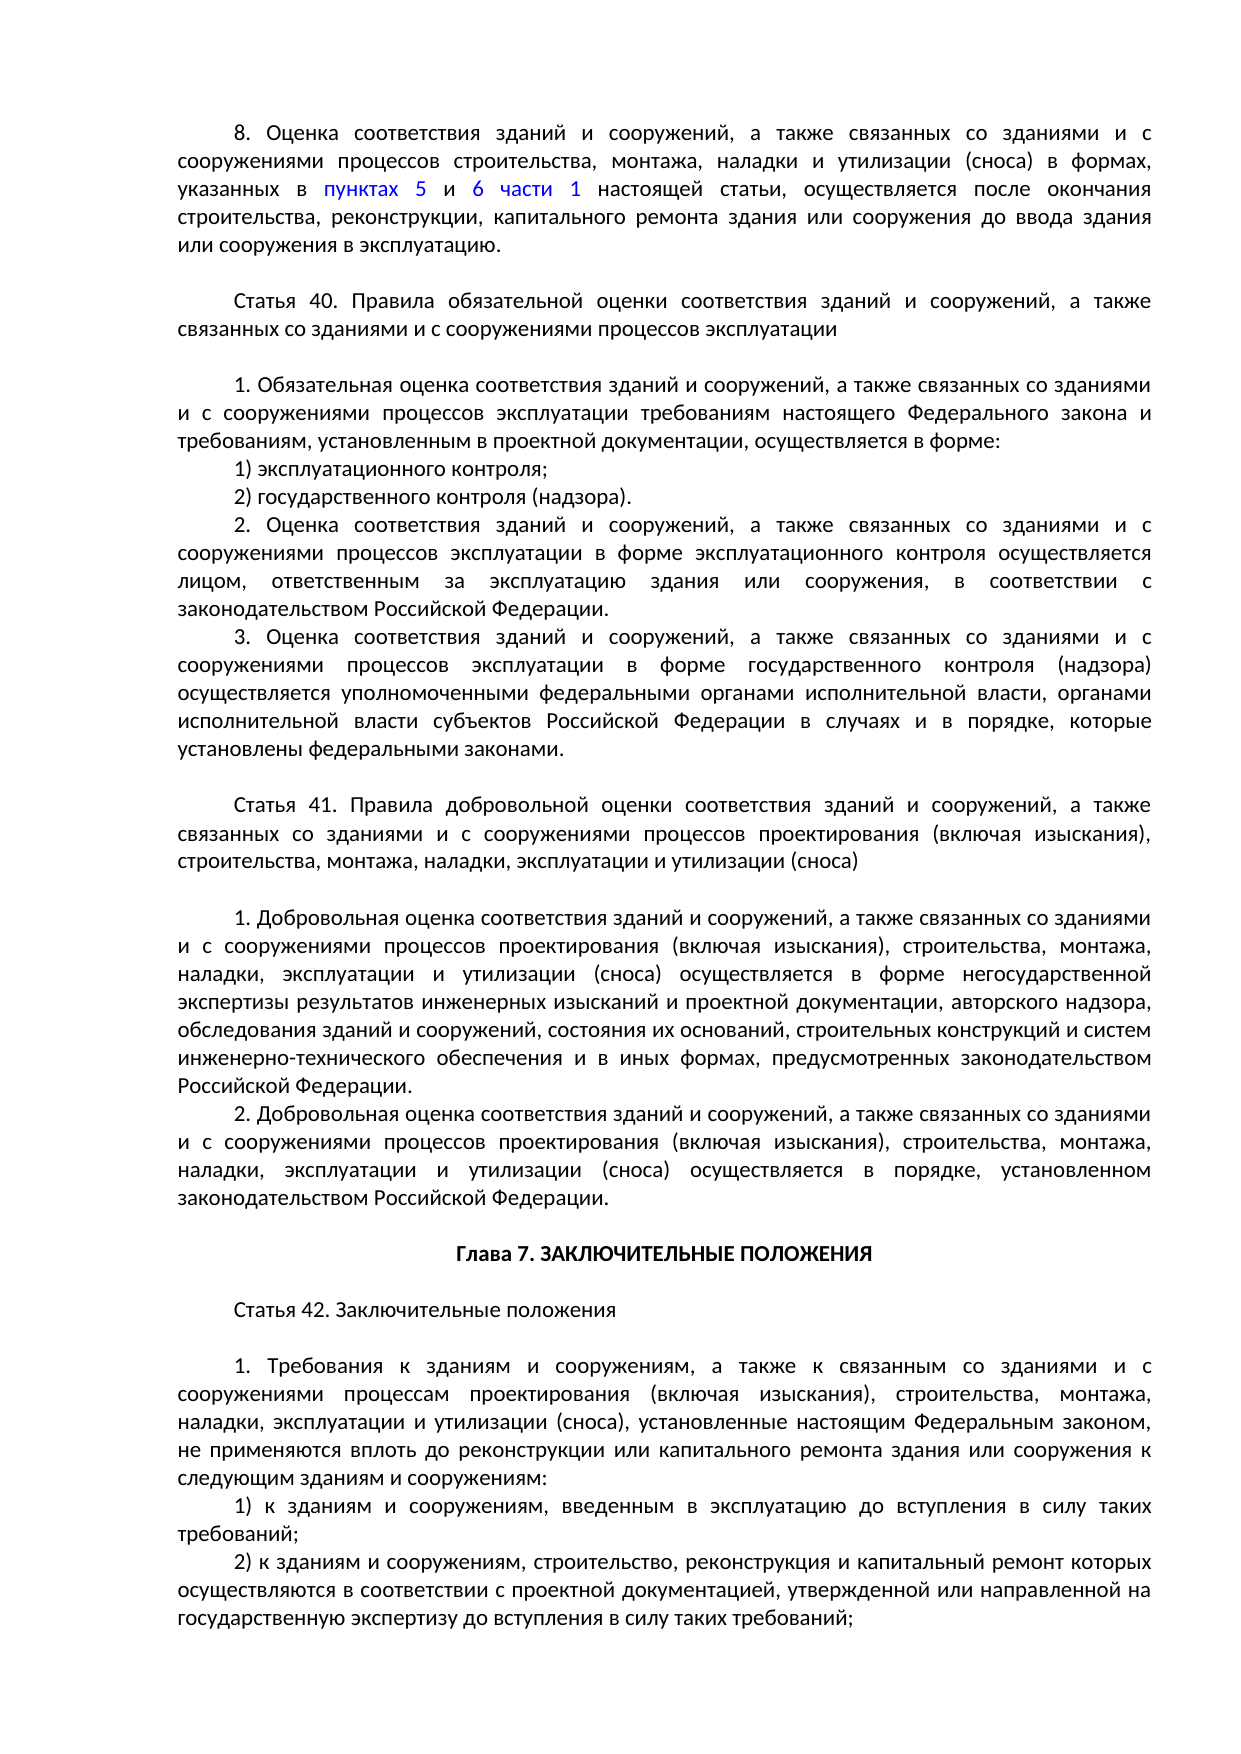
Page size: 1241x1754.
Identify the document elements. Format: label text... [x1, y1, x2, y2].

text 2) государственного контроля (надзора). [177, 482, 1152, 510]
text 2. Оценка соответствия зданий и сооружений, а также связанных со зданиями и с сооружениями процессов эксплуатации в форме эксплуатационного контроля осуществляется лицом, ответственным за эксплуатацию здания или сооружения, в соответствии с законодательством Российской Федерации. [177, 510, 1152, 622]
text 1) к зданиям и сооружениям, введенным в эксплуатацию до вступления в силу таких требований; [177, 1491, 1152, 1547]
text 8. Оценка соответствия зданий и сооружений, а также связанных со зданиями и с сооружениями процессов строительства, монтажа, наладки и утилизации (сноса) в формах, указанных в пунктах 5 и 6 части 1 настоящей статьи, осуществляется после окончания строительства, реконструкции, капитального ремонта здания или сооружения до ввода здания или сооружения в эксплуатацию. [177, 118, 1152, 258]
text 3. Оценка соответствия зданий и сооружений, а также связанных со зданиями и с сооружениями процессов эксплуатации в форме государственного контроля (надзора) осуществляется уполномоченными федеральными органами исполнительной власти, органами исполнительной власти субъектов Российской Федерации в случаях и в порядке, которые установлены федеральными законами. [177, 622, 1152, 763]
text Статья 42. Заключительные положения [177, 1295, 1152, 1323]
text 1) эксплуатационного контроля; [177, 454, 1152, 482]
text 2. Добровольная оценка соответствия зданий и сооружений, а также связанных со зданиями и с сооружениями процессов проектирования (включая изыскания), строительства, монтажа, наладки, эксплуатации и утилизации (сноса) осуществляется в порядке, установленном законодательством Российской Федерации. [177, 1099, 1152, 1211]
text Статья 41. Правила добровольной оценки соответствия зданий и сооружений, а также связанных со зданиями и с сооружениями процессов проектирования (включая изыскания), строительства, монтажа, наладки, эксплуатации и утилизации (сноса) [177, 791, 1152, 875]
text 2) к зданиям и сооружениям, строительство, реконструкция и капитальный ремонт которых осуществляются в соответствии с проектной документацией, утвержденной или направленной на государственную экспертизу до вступления в силу таких требований; [177, 1547, 1152, 1631]
text Глава 7. ЗАКЛЮЧИТЕЛЬНЫЕ ПОЛОЖЕНИЯ [177, 1239, 1152, 1267]
text 1. Добровольная оценка соответствия зданий и сооружений, а также связанных со зданиями и с сооружениями процессов проектирования (включая изыскания), строительства, монтажа, наладки, эксплуатации и утилизации (сноса) осуществляется в форме негосударственной экспертизы результатов инженерных изысканий и проектной документации, авторского надзора, обследования зданий и сооружений, состояния их оснований, строительных конструкций и систем инженерно-технического обеспечения и в иных формах, предусмотренных законодательством Российской Федерации. [177, 903, 1152, 1099]
text 1. Требования к зданиям и сооружениям, а также к связанным со зданиями и с сооружениями процессам проектирования (включая изыскания), строительства, монтажа, наладки, эксплуатации и утилизации (сноса), установленные настоящим Федеральным законом, не применяются вплоть до реконструкции или капитального ремонта здания или сооружения к следующим зданиям и сооружениям: [177, 1351, 1152, 1491]
text Статья 40. Правила обязательной оценки соответствия зданий и сооружений, а также связанных со зданиями и с сооружениями процессов эксплуатации [177, 286, 1152, 342]
text 1. Обязательная оценка соответствия зданий и сооружений, а также связанных со зданиями и с сооружениями процессов эксплуатации требованиям настоящего Федерального закона и требованиям, установленным в проектной документации, осуществляется в форме: [177, 370, 1152, 454]
